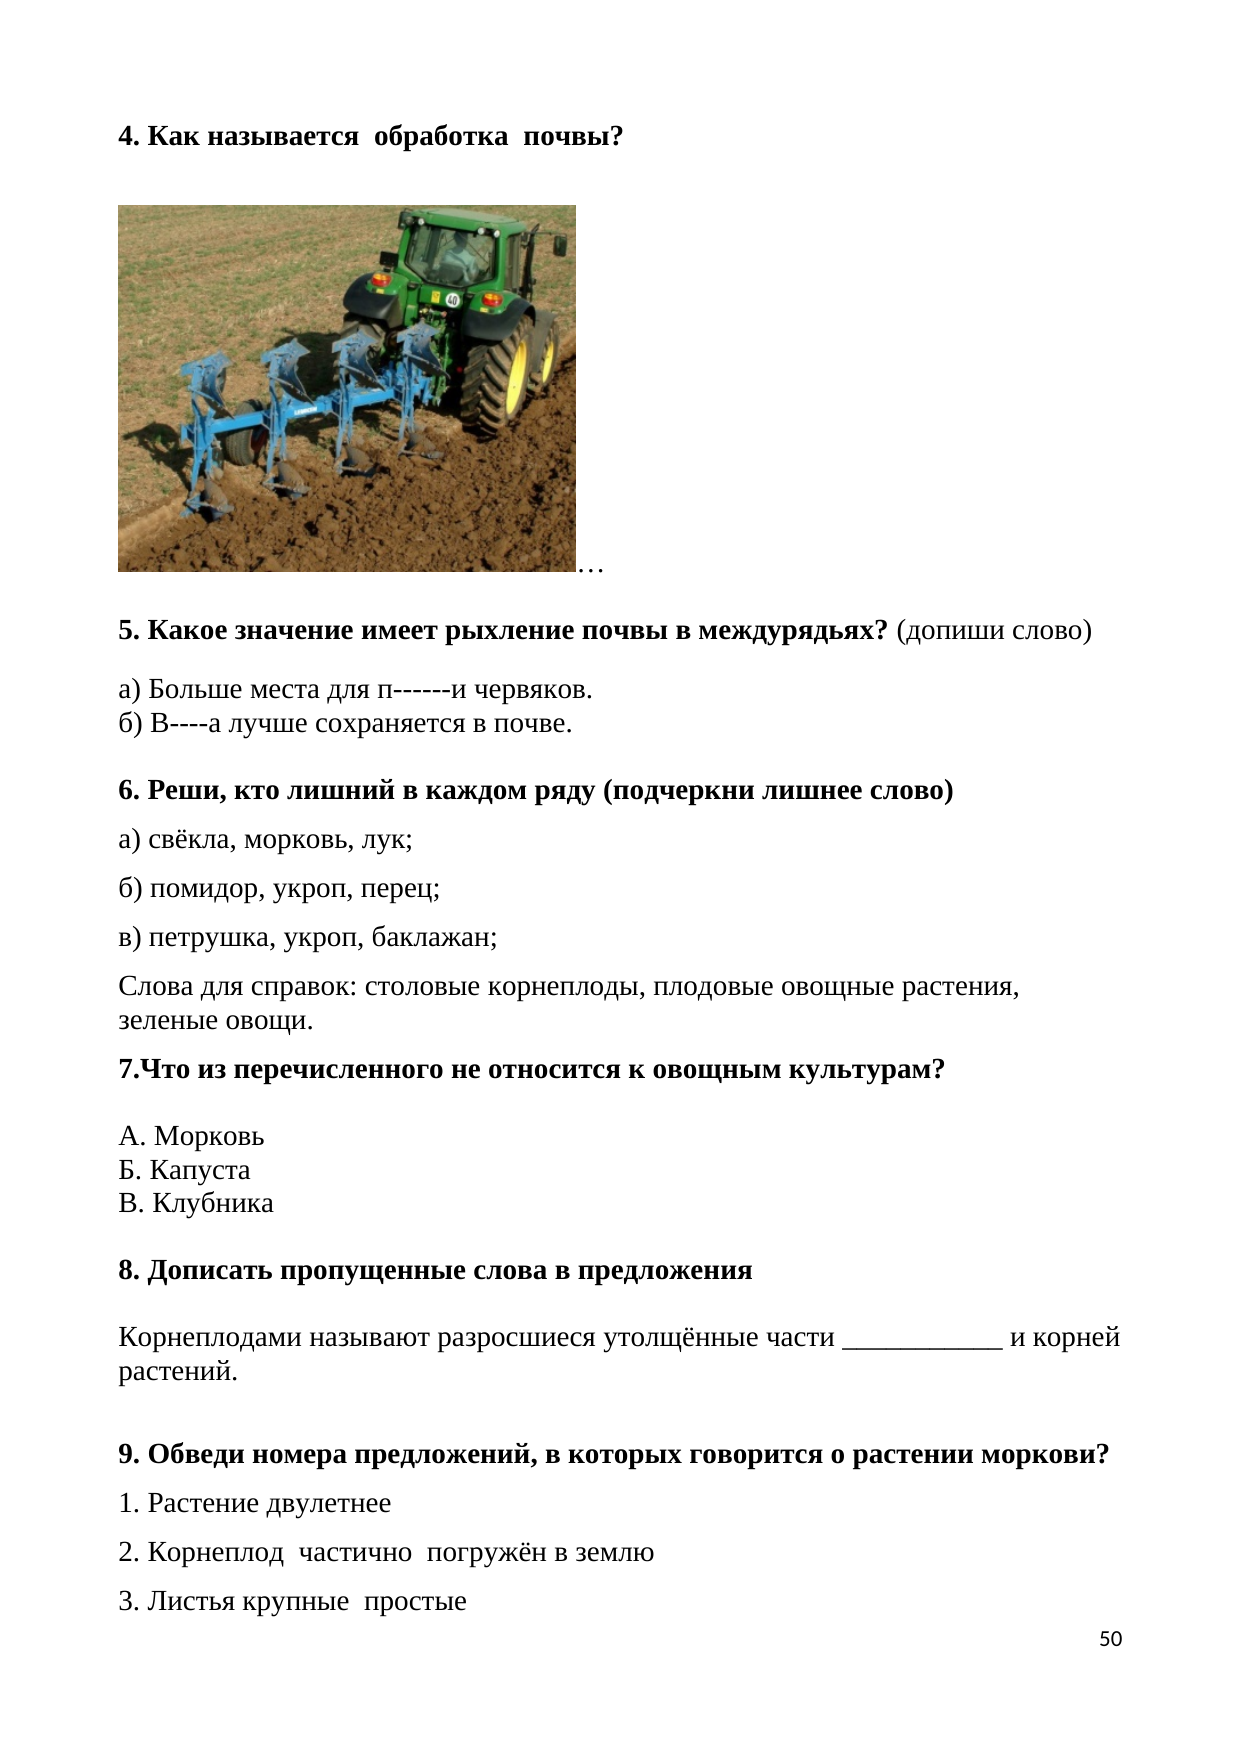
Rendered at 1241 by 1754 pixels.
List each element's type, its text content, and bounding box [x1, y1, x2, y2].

text б) В----а лучше сохраняется в почве. [118, 705, 1122, 738]
text 6. Реши, кто лишний в каждом ряду (подчеркни лишнее слово) [118, 772, 1122, 805]
text Корнеплодами называют разросшиеся утолщённые части ___________ и корней растений. [118, 1319, 1122, 1387]
text 3. Листья крупные простые [118, 1583, 1122, 1617]
picture [118, 205, 576, 572]
text в) петрушка, укроп, баклажан; [118, 919, 1122, 953]
text 7.Что из перечисленного не относится к овощным культурам? [118, 1051, 1122, 1085]
text б) помидор, укроп, перец; [118, 870, 1122, 904]
text 5. Какое значение имеет рыхление почвы в междурядьях? (допиши слово) [118, 612, 1122, 645]
text а) Больше места для п------и червяков. [118, 671, 1122, 705]
text 2. Корнеплод частично погружён в землю [118, 1534, 1122, 1568]
text А. Морковь [118, 1118, 1122, 1152]
text 8. Дописать пропущенные слова в предложения [118, 1252, 1122, 1286]
text В. Клубника [118, 1185, 1122, 1219]
text 4. Как называется обработка почвы? [118, 118, 1122, 152]
text 1. Растение двулетнее [118, 1485, 1122, 1518]
text а) свёкла, морковь, лук; [118, 821, 1122, 854]
text Слова для справок: столовые корнеплоды, плодовые овощные растения, зеленые овощи. [118, 968, 1122, 1036]
text 9. Обведи номера предложений, в которых говорится о растении моркови? [118, 1436, 1122, 1469]
text Б. Капуста [118, 1152, 1122, 1185]
